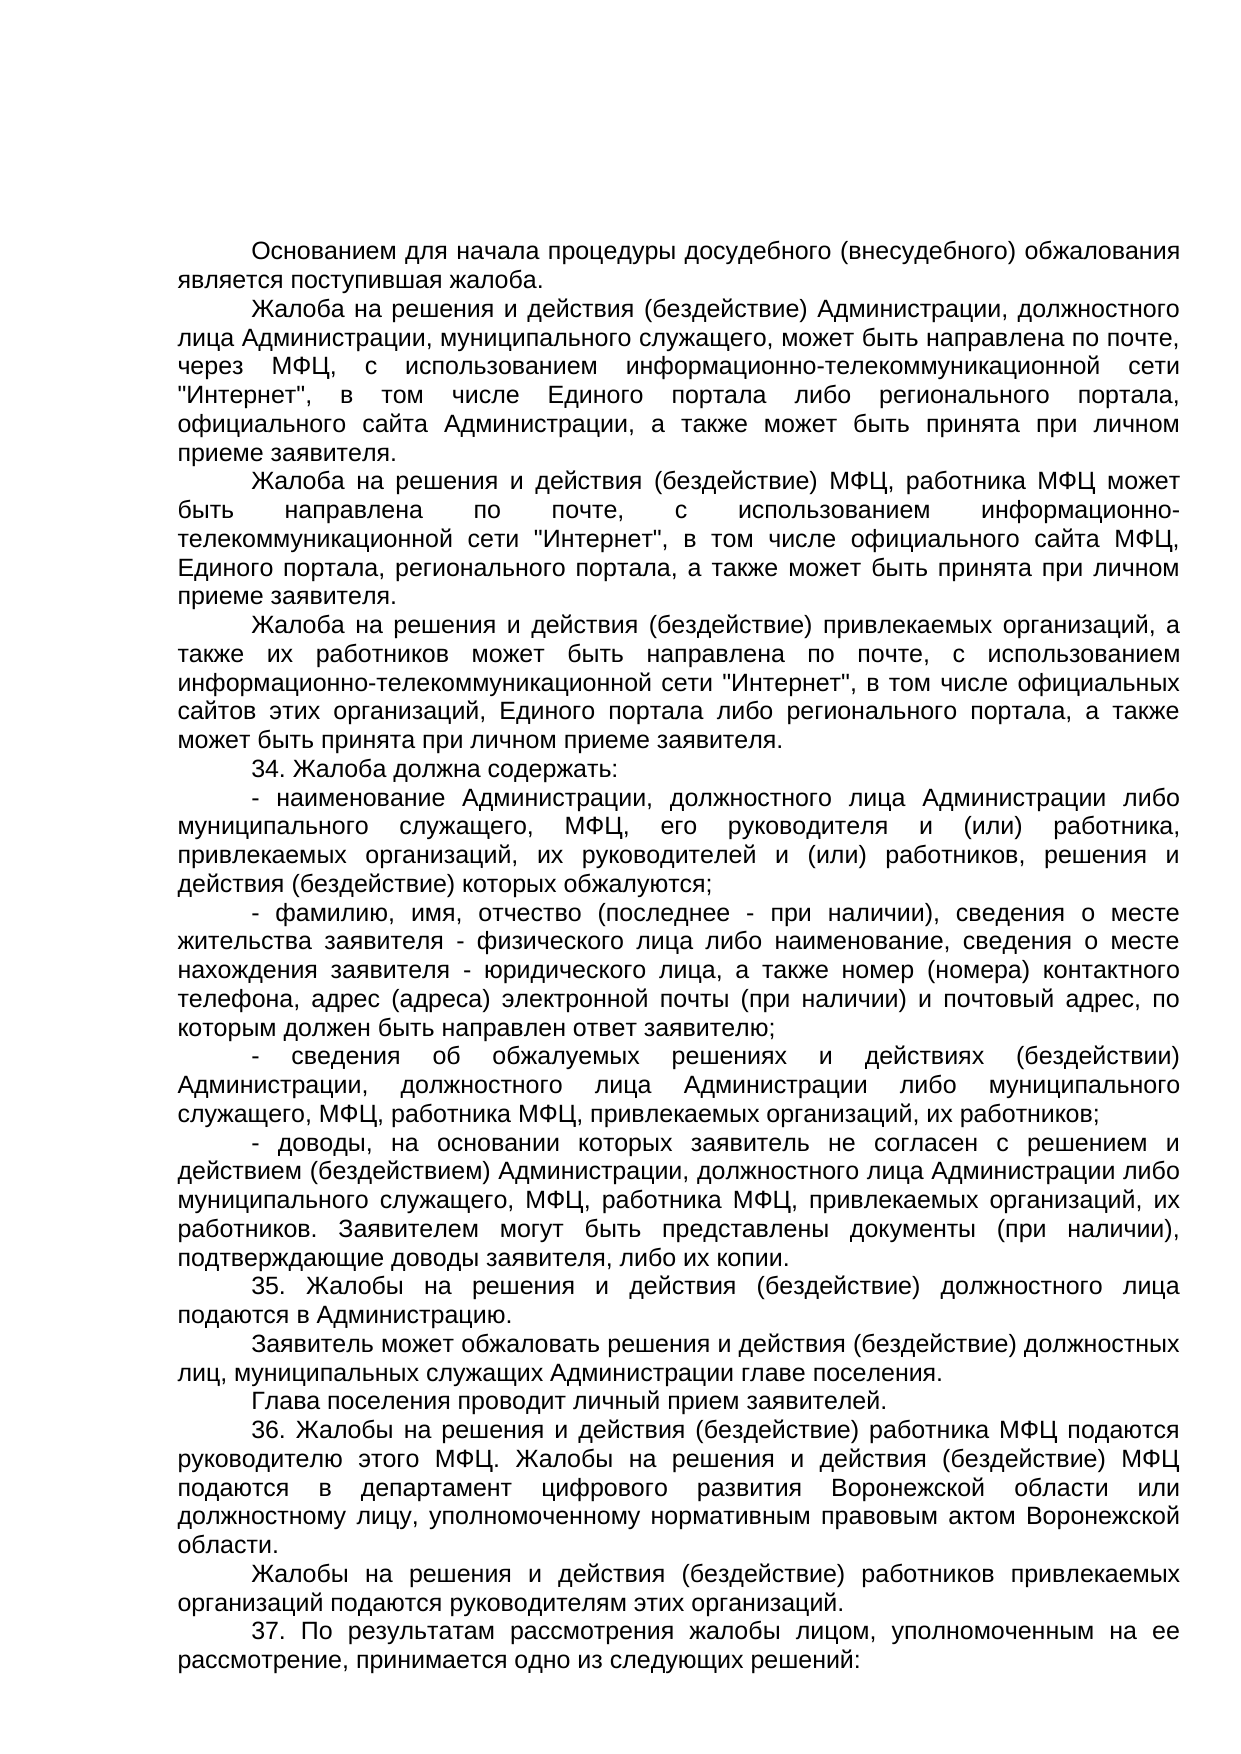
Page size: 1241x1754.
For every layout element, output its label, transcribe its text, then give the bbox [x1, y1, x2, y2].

text - наименование Администрации, должностного лица Администрации либо муниципального служащего, МФЦ, его руководителя и (или) работника, привлекаемых организаций, их руководителей и (или) работников, решения и действия (бездействие) которых обжалуются; [177, 782, 1181, 897]
text Основанием для начала процедуры досудебного (внесудебного) обжалования является поступившая жалоба. [177, 236, 1181, 294]
text Жалоба на решения и действия (бездействие) привлекаемых организаций, а также их работников может быть направлена по почте, с использованием информационно-телекоммуникационной сети "Интернет", в том числе официальных сайтов этих организаций, Единого портала либо регионального портала, а также может быть принята при личном приеме заявителя. [177, 610, 1181, 754]
text - фамилию, имя, отчество (последнее - при наличии), сведения о месте жительства заявителя - физического лица либо наименование, сведения о месте нахождения заявителя - юридического лица, а также номер (номера) контактного телефона, адрес (адреса) электронной почты (при наличии) и почтовый адрес, по которым должен быть направлен ответ заявителю; [177, 897, 1181, 1041]
text 36. Жалобы на решения и действия (бездействие) работника МФЦ подаются руководителю этого МФЦ. Жалобы на решения и действия (бездействие) МФЦ подаются в департамент цифрового развития Воронежской области или должностному лицу, уполномоченному нормативным правовым актом Воронежской области. [177, 1415, 1181, 1559]
text Жалоба на решения и действия (бездействие) МФЦ, работника МФЦ может быть направлена по почте, с использованием информационно-телекоммуникационной сети "Интернет", в том числе официального сайта МФЦ, Единого портала, регионального портала, а также может быть принята при личном приеме заявителя. [177, 466, 1181, 610]
text - сведения об обжалуемых решениях и действиях (бездействии) Администрации, должностного лица Администрации либо муниципального служащего, МФЦ, работника МФЦ, привлекаемых организаций, их работников; [177, 1041, 1181, 1127]
text Глава поселения проводит личный прием заявителей. [177, 1386, 1181, 1415]
text 34. Жалоба должна содержать: [177, 754, 1181, 782]
text Заявитель может обжаловать решения и действия (бездействие) должностных лиц, муниципальных служащих Администрации главе поселения. [177, 1329, 1181, 1386]
text Жалобы на решения и действия (бездействие) работников привлекаемых организаций подаются руководителям этих организаций. [177, 1559, 1181, 1616]
text - доводы, на основании которых заявитель не согласен с решением и действием (бездействием) Администрации, должностного лица Администрации либо муниципального служащего, МФЦ, работника МФЦ, привлекаемых организаций, их работников. Заявителем могут быть представлены документы (при наличии), подтверждающие доводы заявителя, либо их копии. [177, 1127, 1181, 1271]
text 37. По результатам рассмотрения жалобы лицом, уполномоченным на ее рассмотрение, принимается одно из следующих решений: [177, 1616, 1181, 1674]
text Жалоба на решения и действия (бездействие) Администрации, должностного лица Администрации, муниципального служащего, может быть направлена по почте, через МФЦ, с использованием информационно-телекоммуникационной сети "Интернет", в том числе Единого портала либо регионального портала, официального сайта Администрации, а также может быть принята при личном приеме заявителя. [177, 294, 1181, 466]
text 35. Жалобы на решения и действия (бездействие) должностного лица подаются в Администрацию. [177, 1271, 1181, 1329]
